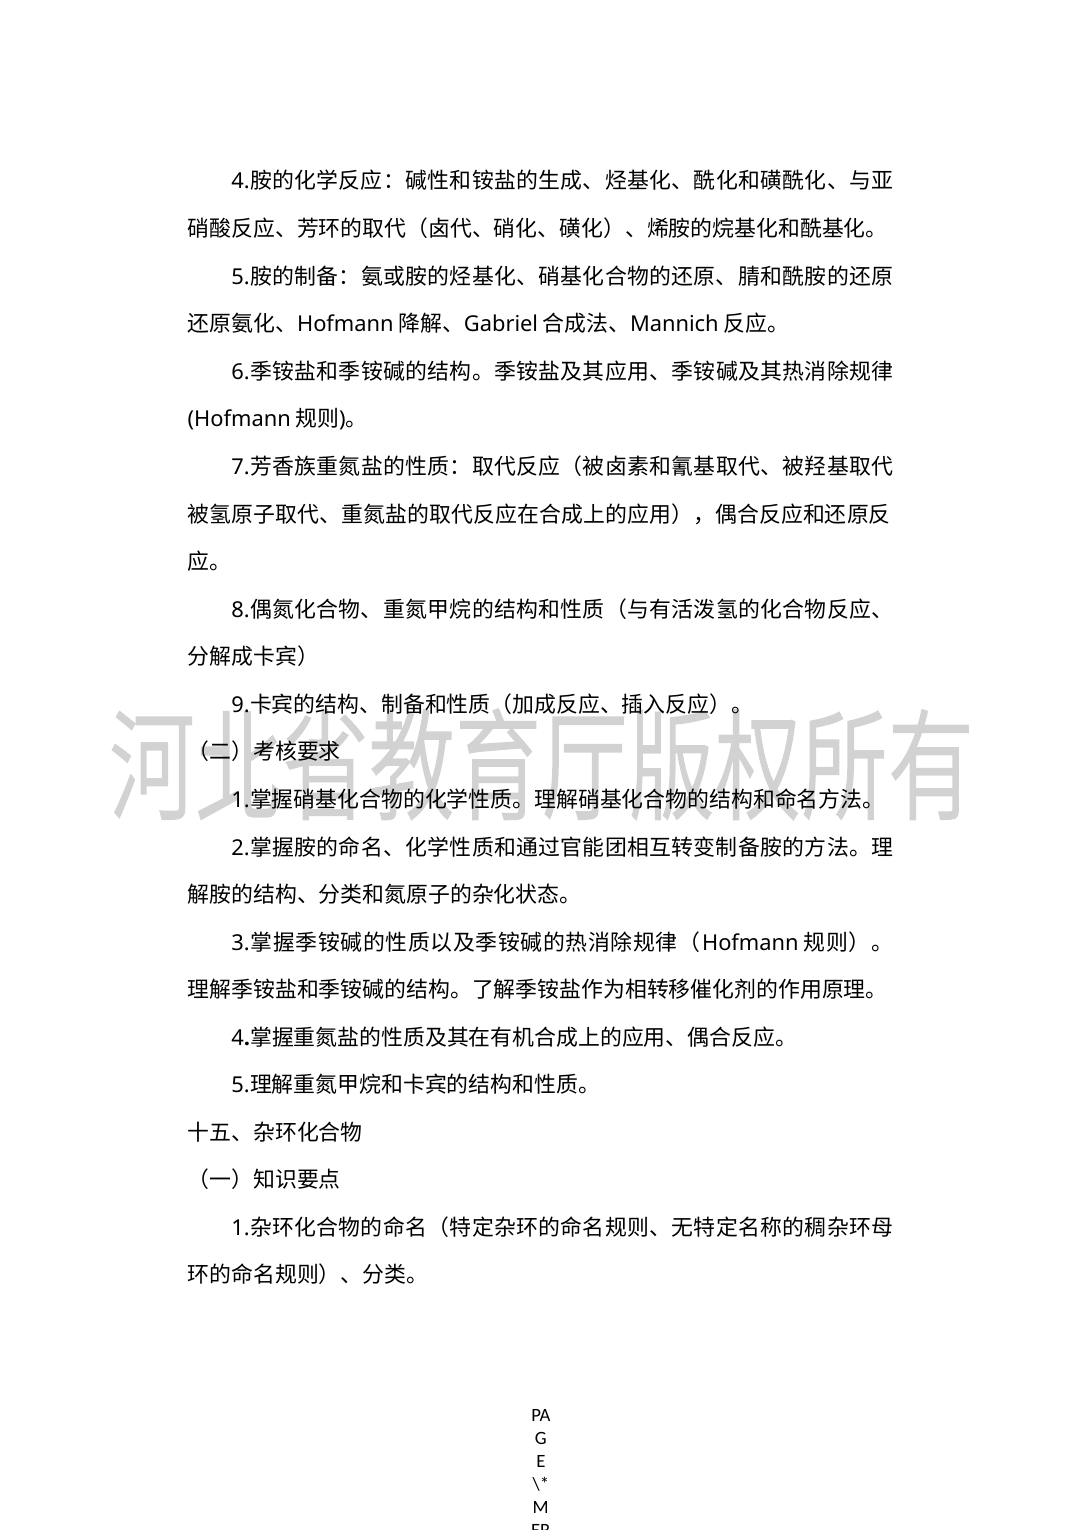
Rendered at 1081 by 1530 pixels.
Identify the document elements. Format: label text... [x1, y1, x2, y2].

text 5.理解重氮甲烷和卡宾的结构和性质。 [187, 1067, 893, 1099]
text （二）考核要求 [187, 734, 893, 766]
text 5.胺的制备：氨或胺的烃基化、硝基化合物的还原、腈和酰胺的还原、还原氨化、Hofmann降解、Gabriel合成法、Mannich反应。 [187, 259, 893, 338]
text 1.掌握硝基化合物的化学性质。理解硝基化合物的结构和命名方法。 [187, 782, 893, 814]
text 4.掌握重氮盐的性质及其在有机合成上的应用、偶合反应。 [187, 1020, 893, 1051]
text 十五、杂环化合物 [187, 1115, 893, 1147]
text 8.偶氮化合物、重氮甲烷的结构和性质（与有活泼氢的化合物反应、分解成卡宾） [187, 592, 893, 671]
text 6.季铵盐和季铵碱的结构。季铵盐及其应用、季铵碱及其热消除规律(Hofmann规则)。 [187, 354, 893, 433]
text 1.杂环化合物的命名（特定杂环的命名规则、无特定名称的稠杂环母环的命名规则）、分类。 [187, 1210, 893, 1289]
text 3.掌握季铵碱的性质以及季铵碱的热消除规律（Hofmann规则）。理解季铵盐和季铵碱的结构。了解季铵盐作为相转移催化剂的作用原理。 [187, 924, 893, 1004]
text （一）知识要点 [187, 1162, 893, 1194]
text 4.胺的化学反应：碱性和铵盐的生成、烃基化、酰化和磺酰化、与亚硝酸反应、芳环的取代（卤代、硝化、磺化）、烯胺的烷基化和酰基化。 [187, 163, 893, 243]
text 2.掌握胺的命名、化学性质和通过官能团相互转变制备胺的方法。理解胺的结构、分类和氮原子的杂化状态。 [187, 829, 893, 909]
text 7.芳香族重氮盐的性质：取代反应（被卤素和氰基取代、被羟基取代、被氢原子取代、重氮盐的取代反应在合成上的应用），偶合反应和还原反应。 [187, 449, 893, 576]
text 9.卡宾的结构、制备和性质（加成反应、插入反应）。 [187, 687, 893, 718]
